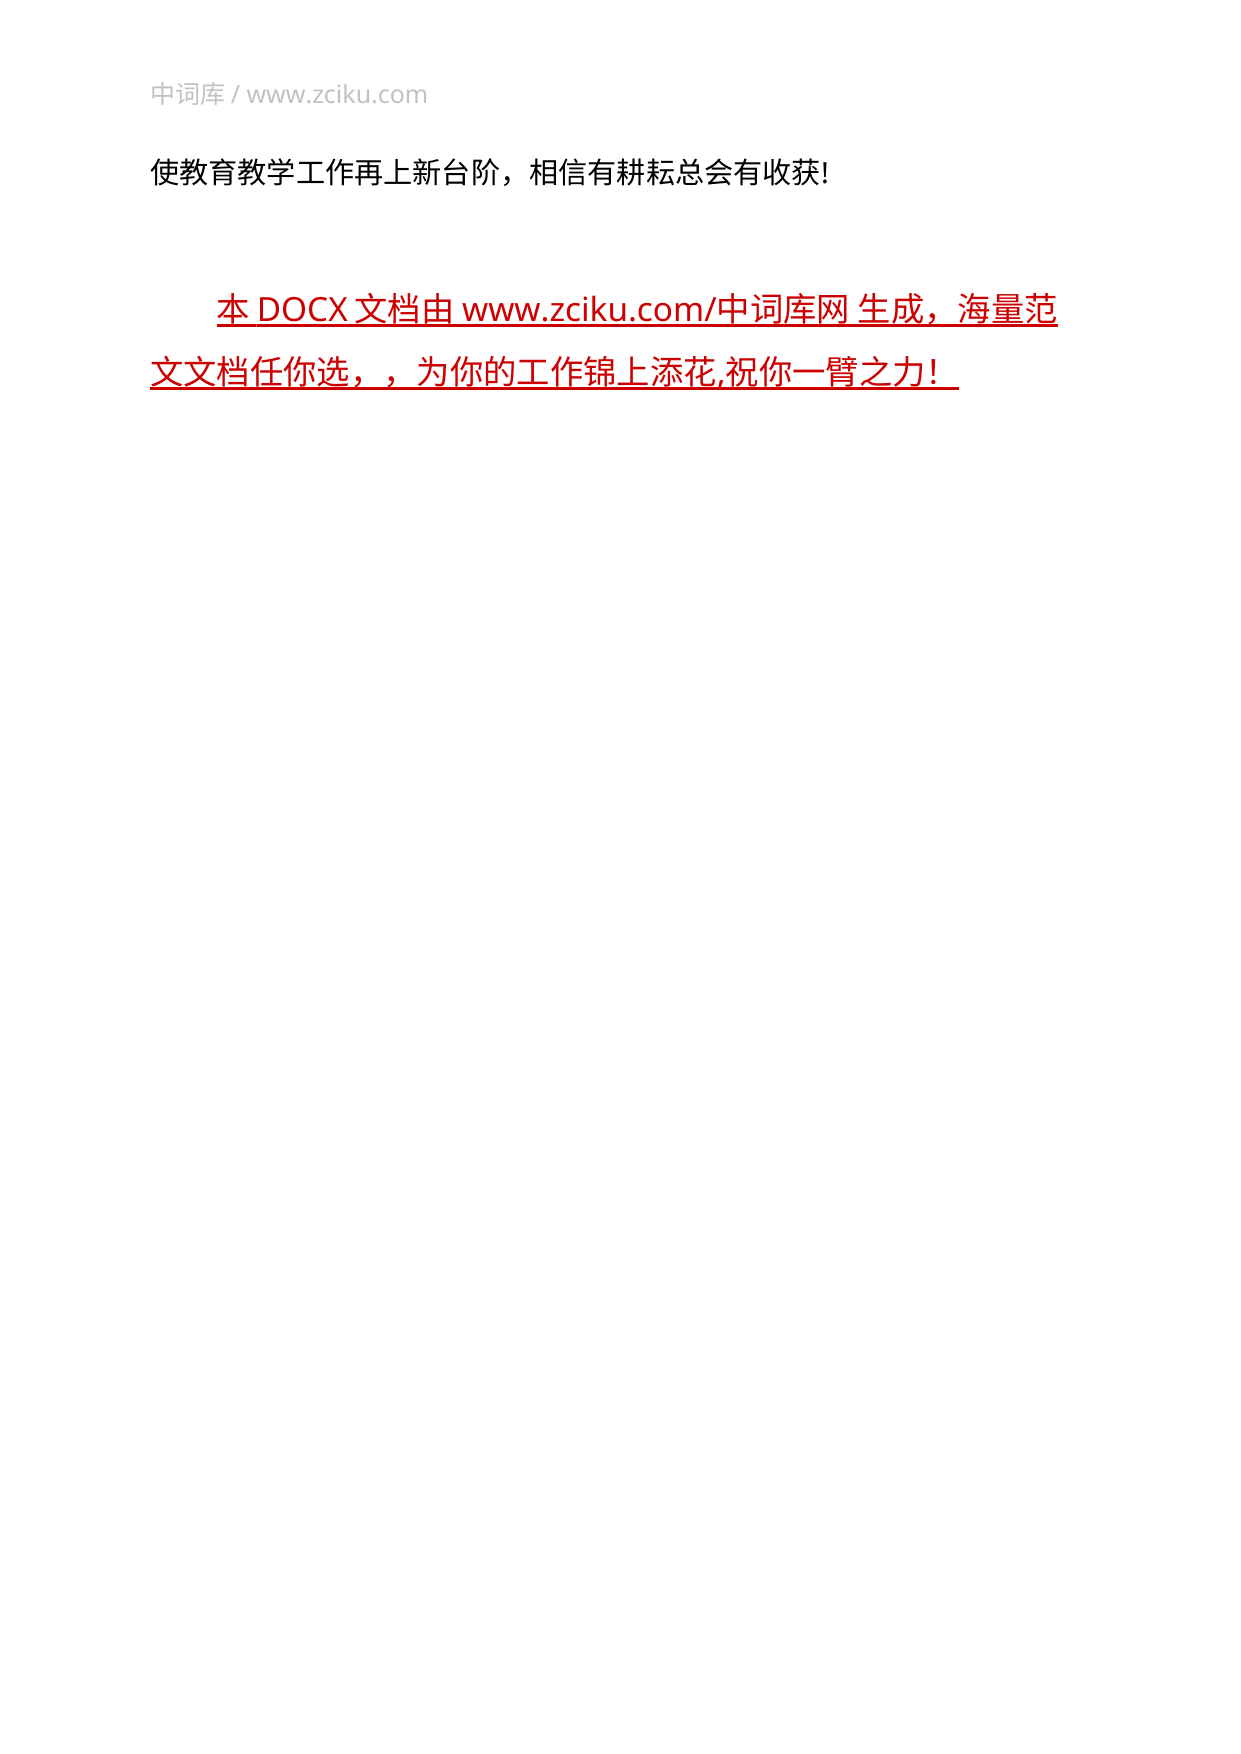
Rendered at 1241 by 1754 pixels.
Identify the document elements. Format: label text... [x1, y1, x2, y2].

text 本DOCX文档由 www.zciku.com/中词库网 生成，海量范文文档任你选，，为你的工作锦上添花,祝你一臂之力！ [150, 283, 1090, 394]
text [150, 150, 1090, 192]
